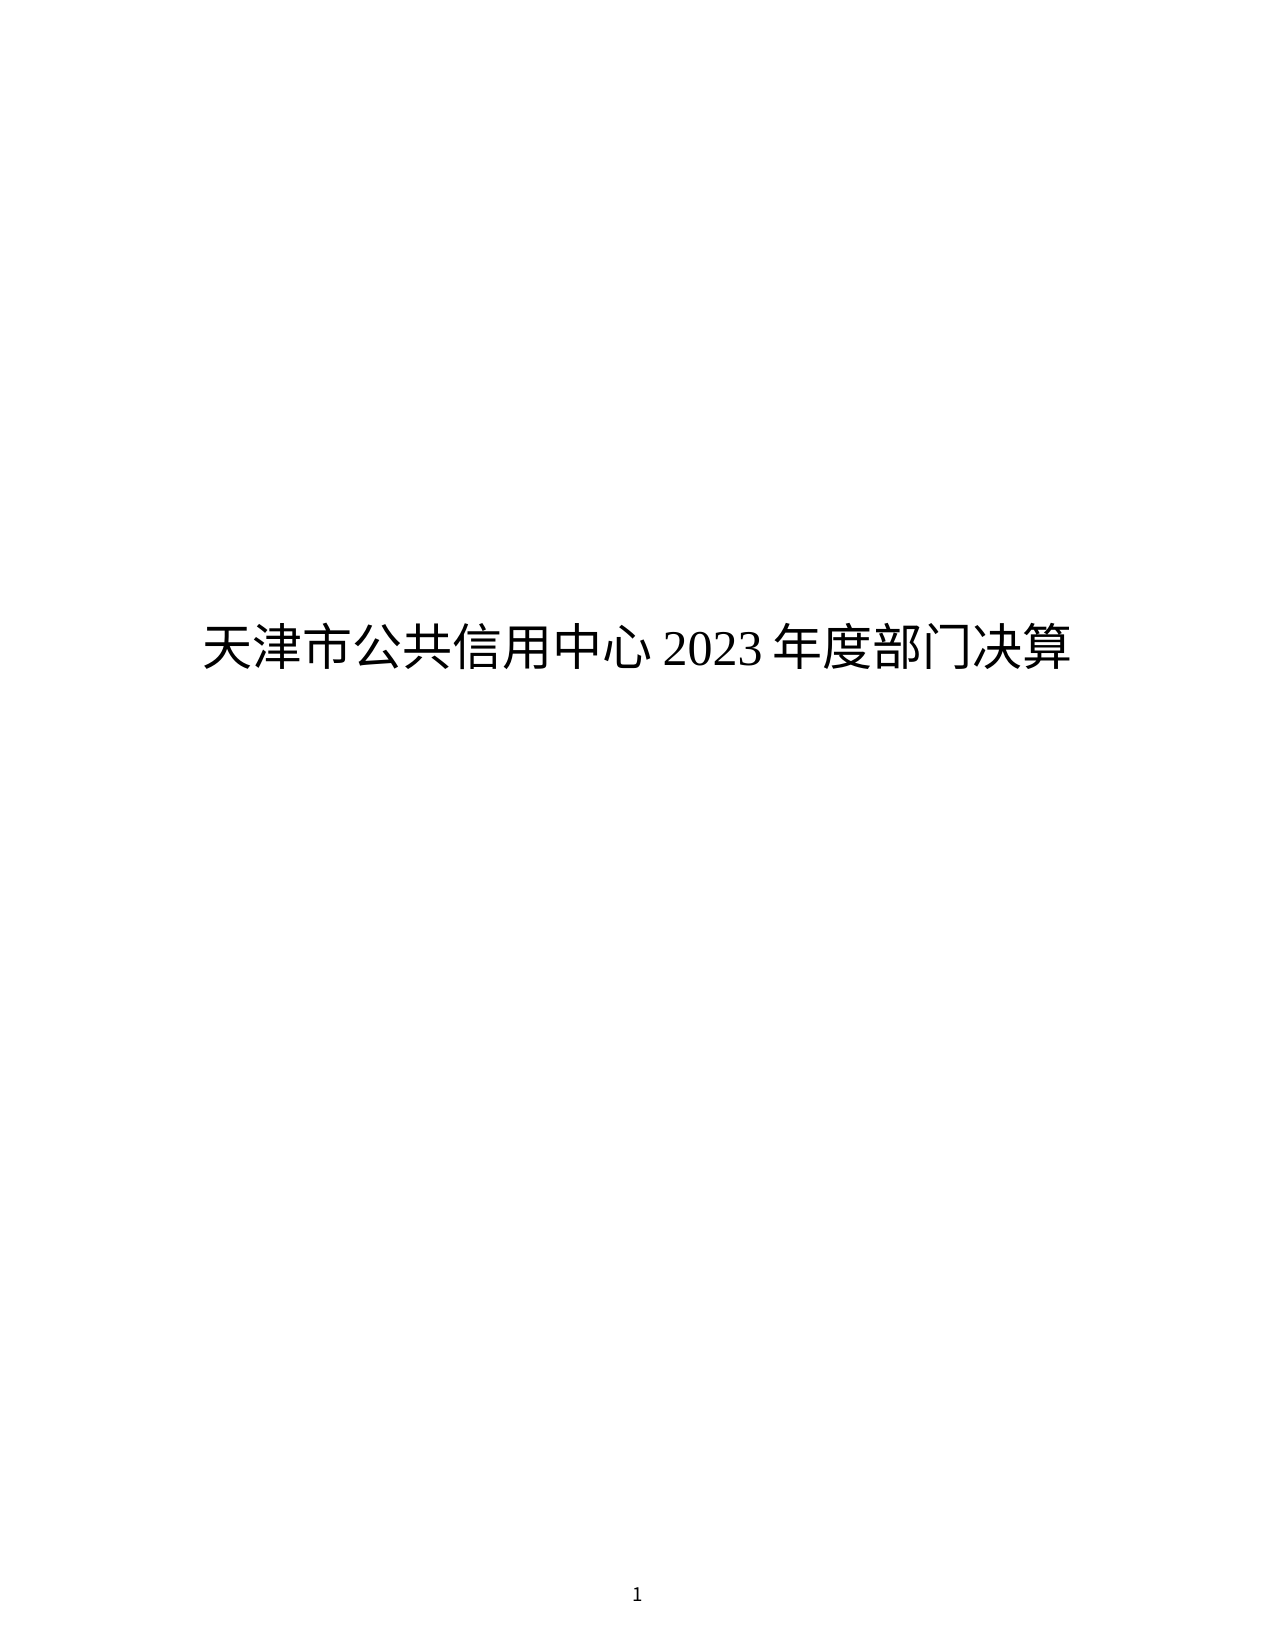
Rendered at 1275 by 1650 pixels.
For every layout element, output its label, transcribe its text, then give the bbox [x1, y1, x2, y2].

text 天津市公共信用中心2023年度部门决算 [165, 608, 1109, 680]
